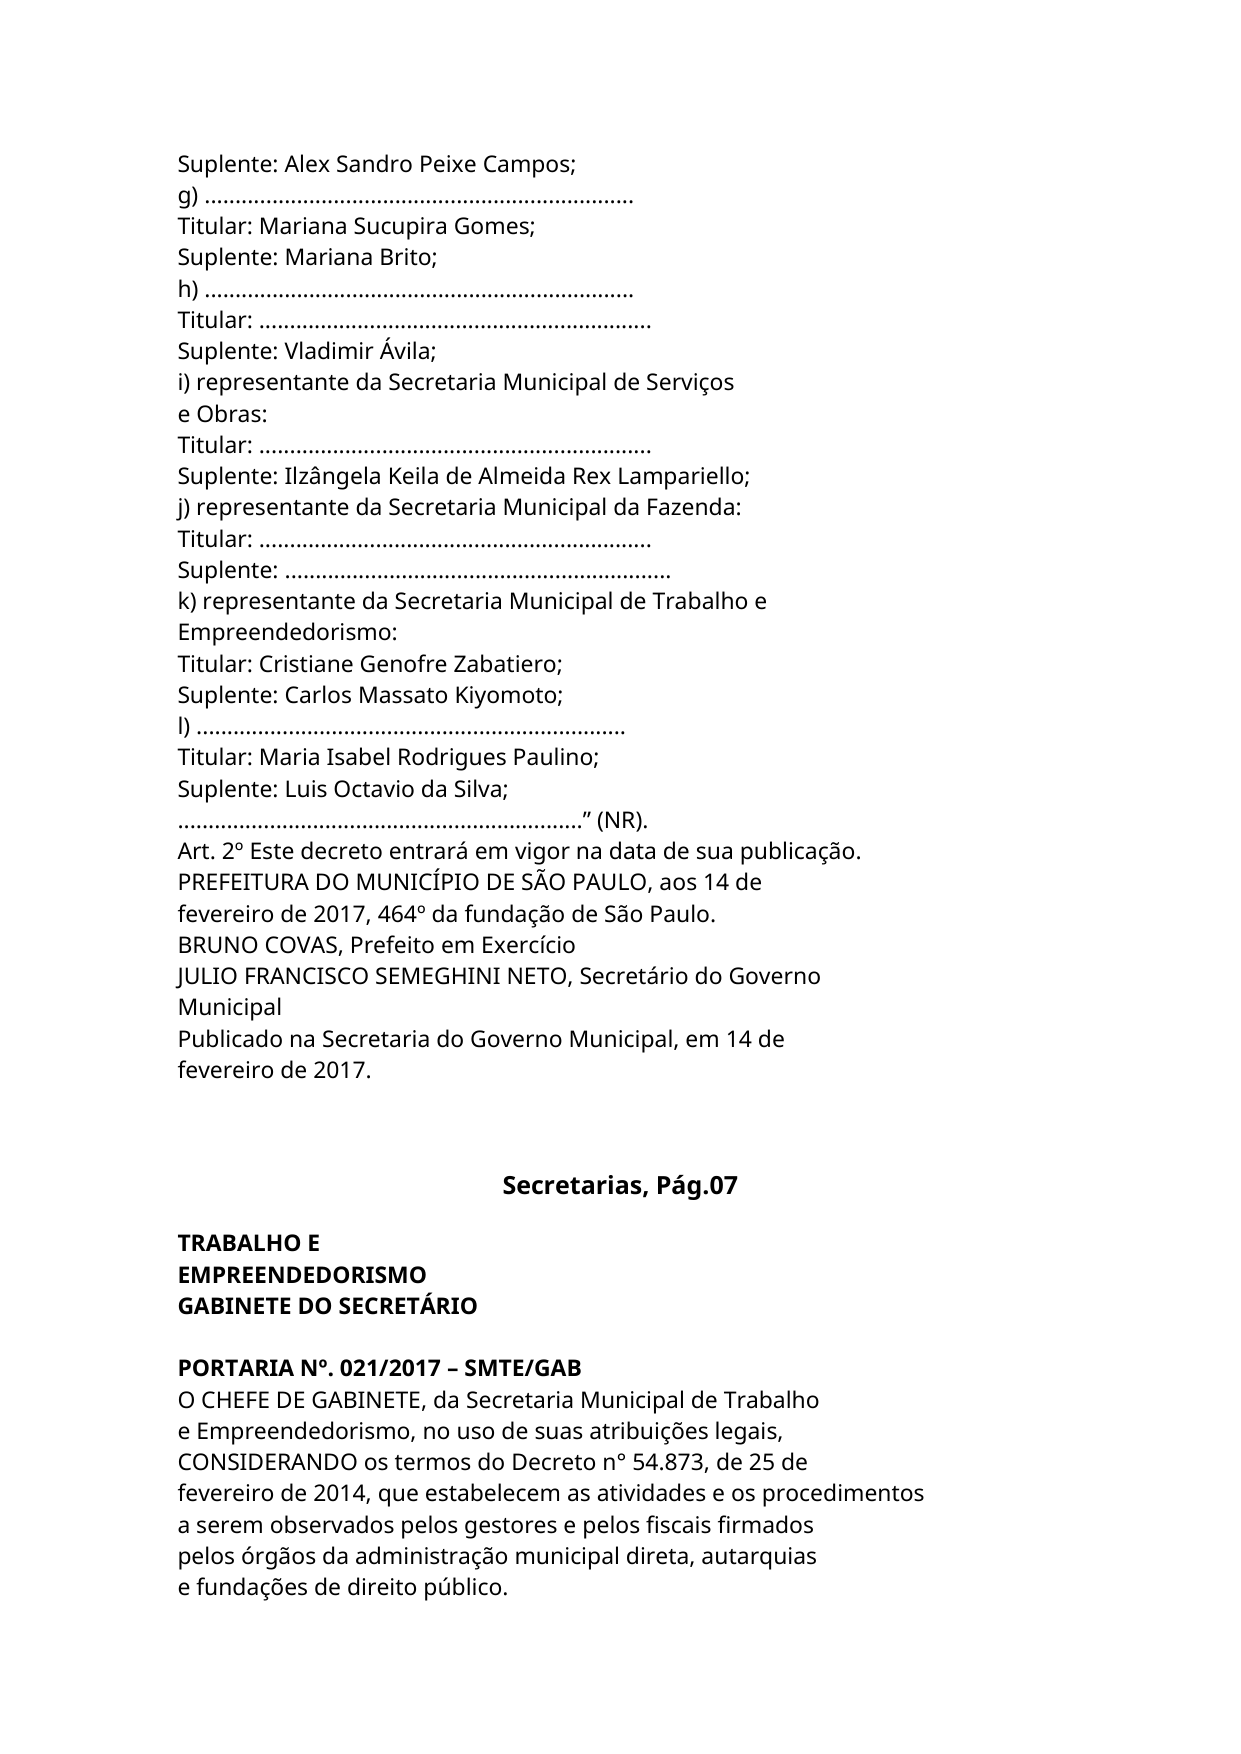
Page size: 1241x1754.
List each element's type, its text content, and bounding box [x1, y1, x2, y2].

text Suplente: Mariana Brito; [177, 241, 1063, 273]
text Titular: ................................................................ [177, 304, 1063, 335]
text Suplente: Ilzângela Keila de Almeida Rex Lampariello; [177, 460, 1063, 491]
text PREFEITURA DO MUNICÍPIO DE SÃO PAULO, aos 14 de [177, 866, 1063, 898]
text Suplente: Luis Octavio da Silva; [177, 773, 1063, 804]
text ..................................................................” (NR). [177, 804, 1063, 835]
text Empreendedorismo: [177, 616, 1063, 648]
text l) ...................................................................... [177, 710, 1063, 741]
text CONSIDERANDO os termos do Decreto n° 54.873, de 25 de [177, 1446, 1063, 1477]
text BRUNO COVAS, Prefeito em Exercício [177, 929, 1063, 960]
text pelos órgãos da administração municipal direta, autarquias [177, 1540, 1063, 1571]
text PORTARIA Nº. 021/2017 – SMTE/GAB [177, 1352, 1063, 1384]
text e Empreendedorismo, no uso de suas atribuições legais, [177, 1415, 1063, 1446]
text Titular: ................................................................ [177, 523, 1063, 554]
text Suplente: Vladimir Ávila; [177, 335, 1063, 366]
text Secretarias, Pág.07 [177, 1167, 1063, 1201]
text Municipal [177, 991, 1063, 1023]
text g) ...................................................................... [177, 179, 1063, 210]
text Titular: Mariana Sucupira Gomes; [177, 210, 1063, 241]
text Titular: Maria Isabel Rodrigues Paulino; [177, 741, 1063, 773]
text e fundações de direito público. [177, 1571, 1063, 1602]
text fevereiro de 2017, 464º da fundação de São Paulo. [177, 898, 1063, 929]
text Publicado na Secretaria do Governo Municipal, em 14 de [177, 1023, 1063, 1054]
text fevereiro de 2014, que estabelecem as atividades e os procedimentos [177, 1477, 1063, 1509]
text JULIO FRANCISCO SEMEGHINI NETO, Secretário do Governo [177, 960, 1063, 991]
text Suplente: Alex Sandro Peixe Campos; [177, 148, 1063, 179]
text Titular: ................................................................ [177, 429, 1063, 460]
text i) representante da Secretaria Municipal de Serviços [177, 366, 1063, 398]
text Art. 2º Este decreto entrará em vigor na data de sua publicação. [177, 835, 1063, 866]
text Titular: Cristiane Genofre Zabatiero; [177, 648, 1063, 679]
text EMPREENDEDORISMO [177, 1259, 1063, 1290]
text h) ...................................................................... [177, 273, 1063, 304]
text Suplente: ............................................................... [177, 554, 1063, 585]
text O CHEFE DE GABINETE, da Secretaria Municipal de Trabalho [177, 1384, 1063, 1415]
text Suplente: Carlos Massato Kiyomoto; [177, 679, 1063, 710]
text GABINETE DO SECRETÁRIO [177, 1290, 1063, 1321]
text fevereiro de 2017. [177, 1054, 1063, 1085]
text TRABALHO E [177, 1227, 1063, 1259]
text a serem observados pelos gestores e pelos fiscais firmados [177, 1509, 1063, 1540]
text j) representante da Secretaria Municipal da Fazenda: [177, 491, 1063, 523]
text k) representante da Secretaria Municipal de Trabalho e [177, 585, 1063, 616]
text e Obras: [177, 398, 1063, 429]
